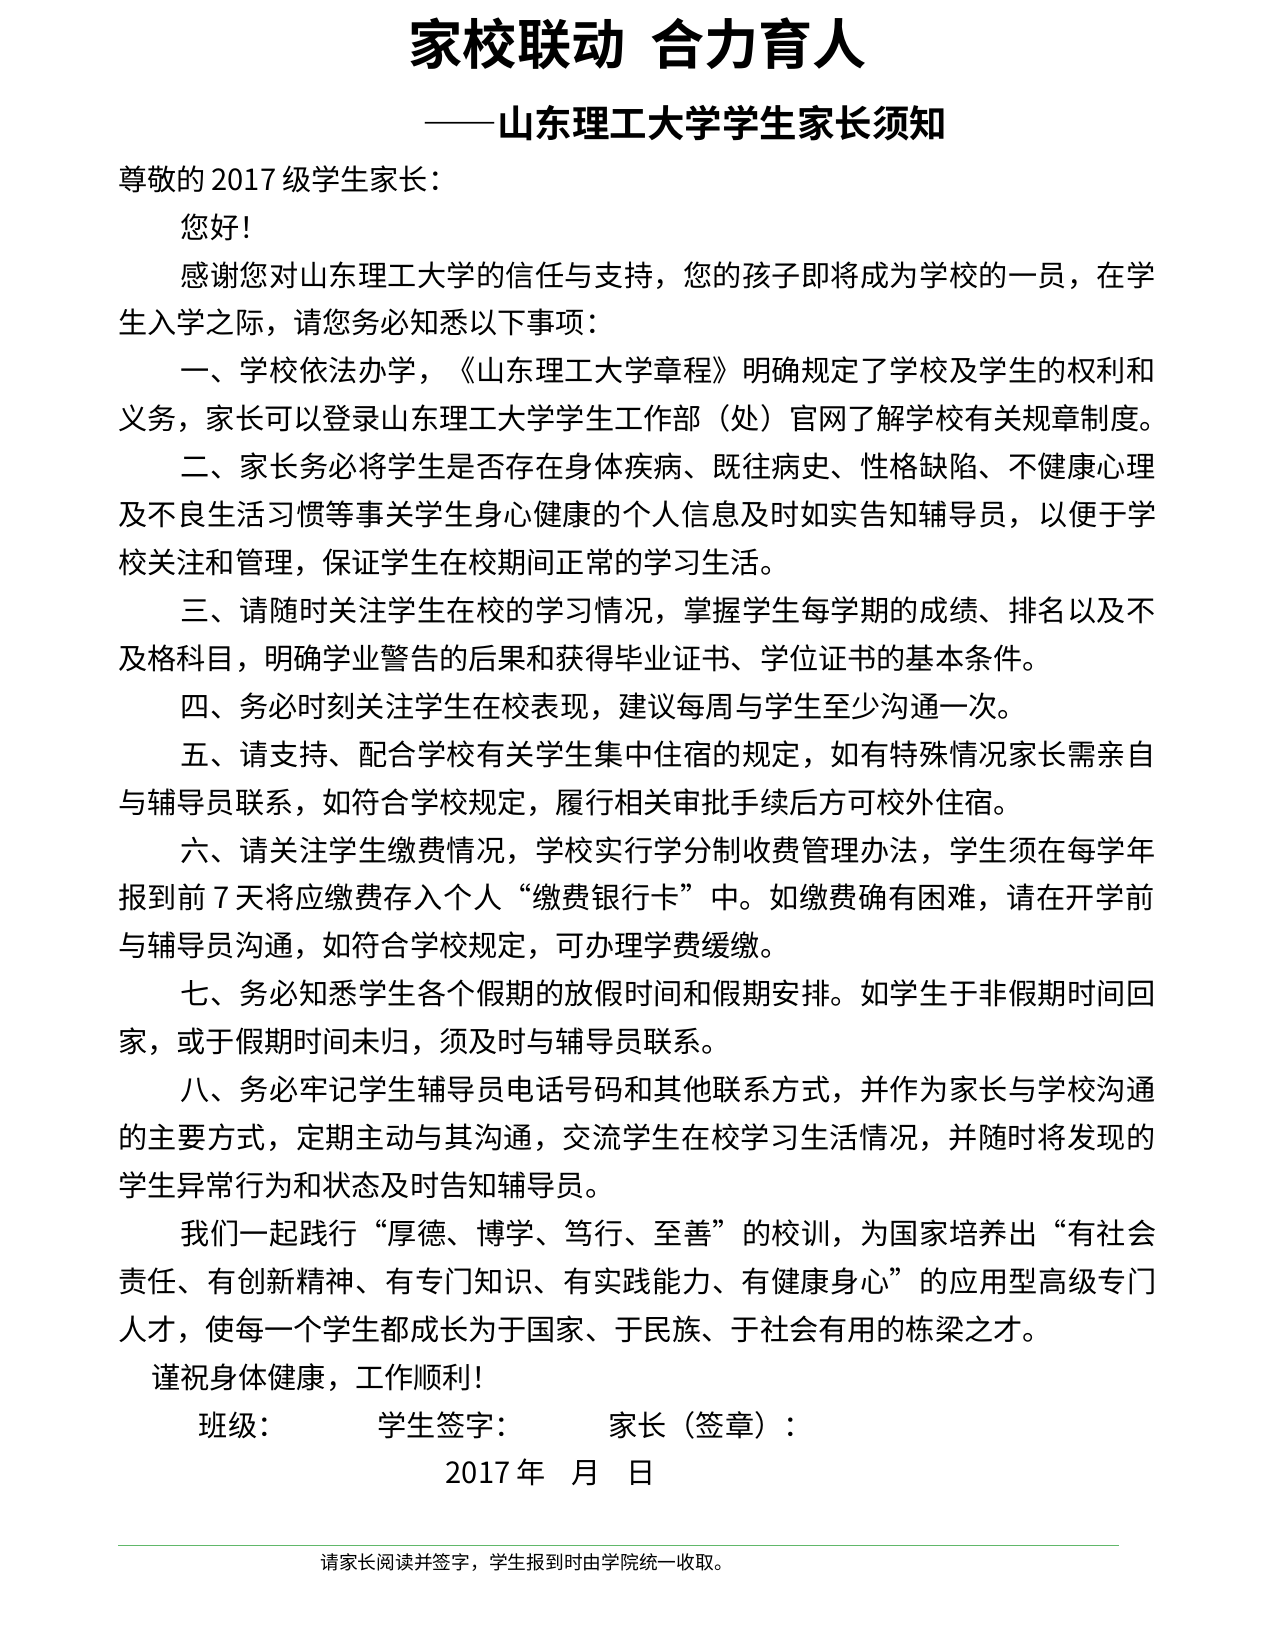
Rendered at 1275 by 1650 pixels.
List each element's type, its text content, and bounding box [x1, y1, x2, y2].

text 谨祝身体健康，工作顺利！ [118, 1350, 1157, 1398]
text 五、请支持、配合学校有关学生集中住宿的规定，如有特殊情况家长需亲自与辅导员联系，如符合学校规定，履行相关审批手续后方可校外住宿。 [118, 727, 1157, 823]
text 四、务必时刻关注学生在校表现，建议每周与学生至少沟通一次。 [118, 679, 1157, 727]
text 三、请随时关注学生在校的学习情况，掌握学生每学期的成绩、排名以及不及格科目，明确学业警告的后果和获得毕业证书、学位证书的基本条件。 [118, 583, 1157, 679]
text 六、请关注学生缴费情况，学校实行学分制收费管理办法，学生须在每学年报到前7天将应缴费存入个人“缴费银行卡”中。如缴费确有困难，请在开学前与辅导员沟通，如符合学校规定，可办理学费缓缴。 [118, 823, 1157, 966]
text 您好！ [118, 200, 1157, 248]
text 八、务必牢记学生辅导员电话号码和其他联系方式，并作为家长与学校沟通的主要方式，定期主动与其沟通，交流学生在校学习生活情况，并随时将发现的学生异常行为和状态及时告知辅导员。 [118, 1062, 1157, 1206]
text 我们一起践行“厚德、博学、笃行、至善”的校训，为国家培养出“有社会责任、有创新精神、有专门知识、有实践能力、有健康身心”的应用型高级专门人才，使每一个学生都成长为于国家、于民族、于社会有用的栋梁之才。 [118, 1206, 1157, 1350]
text 家校联动 合力育人 [118, 6, 1157, 79]
text 感谢您对山东理工大学的信任与支持，您的孩子即将成为学校的一员，在学生入学之际，请您务必知悉以下事项： [118, 248, 1157, 343]
text 2017年 月 日 [118, 1446, 1157, 1493]
text 二、家长务必将学生是否存在身体疾病、既往病史、性格缺陷、不健康心理及不良生活习惯等事关学生身心健康的个人信息及时如实告知辅导员，以便于学校关注和管理，保证学生在校期间正常的学习生活。 [118, 439, 1157, 583]
text 班级： 学生签字： 家长（签章）： [118, 1398, 1157, 1446]
text 七、务必知悉学生各个假期的放假时间和假期安排。如学生于非假期时间回家，或于假期时间未归，须及时与辅导员联系。 [118, 966, 1157, 1062]
text 尊敬的2017级学生家长： [118, 152, 1157, 200]
text 一、学校依法办学，《山东理工大学章程》明确规定了学校及学生的权利和义务，家长可以登录山东理工大学学生工作部（处）官网了解学校有关规章制度。 [118, 343, 1157, 439]
text ——山东理工大学学生家长须知 [118, 79, 1157, 152]
